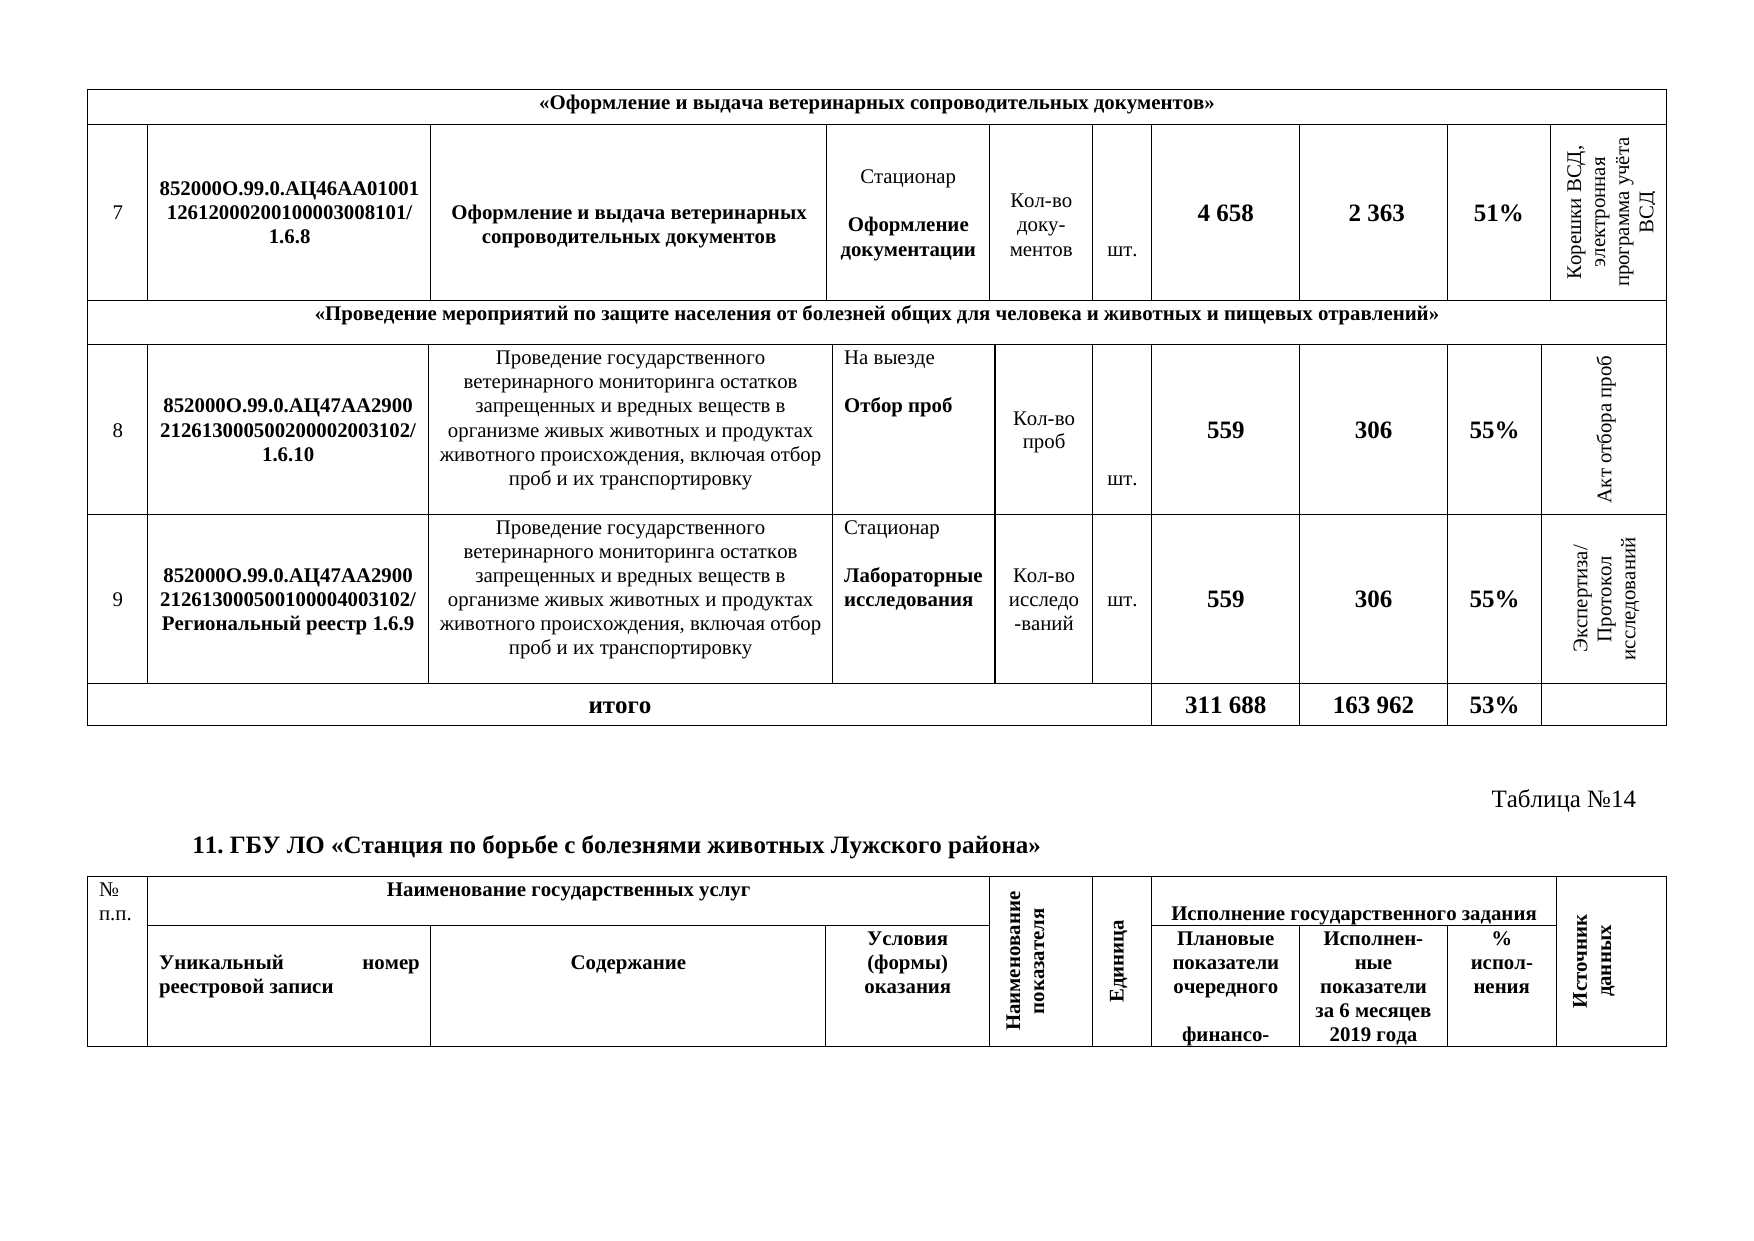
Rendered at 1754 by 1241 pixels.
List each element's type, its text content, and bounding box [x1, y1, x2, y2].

table_cell Кол-во исследо-ваний [996, 515, 1092, 683]
table_cell 559 [1152, 345, 1299, 514]
table_cell 852000О.99.0.АЦ46АА01001 12612000200100003008101/ 1.6.8 [148, 125, 430, 300]
table_cell 55% [1448, 345, 1541, 514]
table_cell Корешки ВСД, электронная программа учёта ВСД [1551, 125, 1666, 300]
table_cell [1152, 926, 1299, 1046]
table_cell «Оформление и выдача ветеринарных сопроводительных документов» [88, 90, 1666, 124]
text 11. ГБУ ЛО «Станция по борьбе с болезнями животных Лужского района» [118, 830, 1636, 859]
table_cell Проведение государственного ветеринарного мониторинга остатков запрещенных и вредных веществ в организме живых животных и продуктах животного происхождения, включая отбор проб и их транспортировку [429, 515, 832, 683]
table_cell Стационар Оформление документации [827, 125, 989, 300]
table_cell Содержание [431, 926, 825, 1046]
table_cell итого [88, 684, 1151, 725]
table_cell 306 [1300, 345, 1447, 514]
table_cell Оформление и выдача ветеринарных сопроводительных документов [431, 125, 826, 300]
table_cell шт. [1093, 515, 1151, 683]
table_cell шт. [1093, 125, 1151, 300]
table_header Единица измерения [1093, 877, 1151, 1046]
text Таблица №14 [118, 784, 1636, 813]
table_cell Акт отбора проб [1542, 345, 1666, 514]
table_header Наименование показателя [990, 877, 1092, 1046]
table_cell 53% [1448, 684, 1541, 725]
table_cell 311 688 [1152, 684, 1299, 725]
table_cell На выезде Отбор проб [833, 345, 994, 514]
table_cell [1300, 926, 1447, 1046]
table_cell «Проведение мероприятий по защите населения от болезней общих для человека и животных и пищевых отравлений» [88, 301, 1666, 344]
table_cell 55% [1448, 515, 1541, 683]
table_cell 4 658 [1152, 125, 1299, 300]
table_cell 7 [88, 125, 147, 300]
table_cell 852000О.99.0.АЦ47АА2900212613000500100004003102/ Региональный реестр 1.6.9 [148, 515, 428, 683]
table_cell 306 [1300, 515, 1447, 683]
table_header Источник данных [1557, 877, 1666, 1046]
table_cell Кол-во проб [996, 345, 1092, 514]
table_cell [148, 926, 430, 1046]
table_cell Проведение государственного ветеринарного мониторинга остатков запрещенных и вредных веществ в организме живых животных и продуктах животного происхождения, включая отбор проб и их транспортировку [429, 345, 832, 514]
table_header Исполнение государственного задания [1152, 877, 1556, 925]
table_cell 163 962 [1300, 684, 1447, 725]
table_cell [1542, 684, 1666, 725]
table_cell 9 [88, 515, 147, 683]
table_cell 8 [88, 345, 147, 514]
table_header № п.п. [88, 877, 147, 1046]
table_cell Экспертиза/ Протокол исследований [1542, 515, 1666, 683]
table_cell % испол-нения [1448, 926, 1556, 1046]
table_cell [826, 926, 989, 1046]
table_cell 51% [1448, 125, 1550, 300]
table_cell шт. [1093, 345, 1151, 514]
table_cell Кол-во доку-ментов [990, 125, 1092, 300]
table_cell 2 363 [1300, 125, 1447, 300]
table_header Наименование государственных услуг [148, 877, 989, 925]
table_cell 559 [1152, 515, 1299, 683]
table_cell 852000О.99.0.АЦ47АА2900212613000500200002003102/1.6.10 [148, 345, 428, 514]
table_cell Стационар Лабораторные исследования [833, 515, 994, 683]
